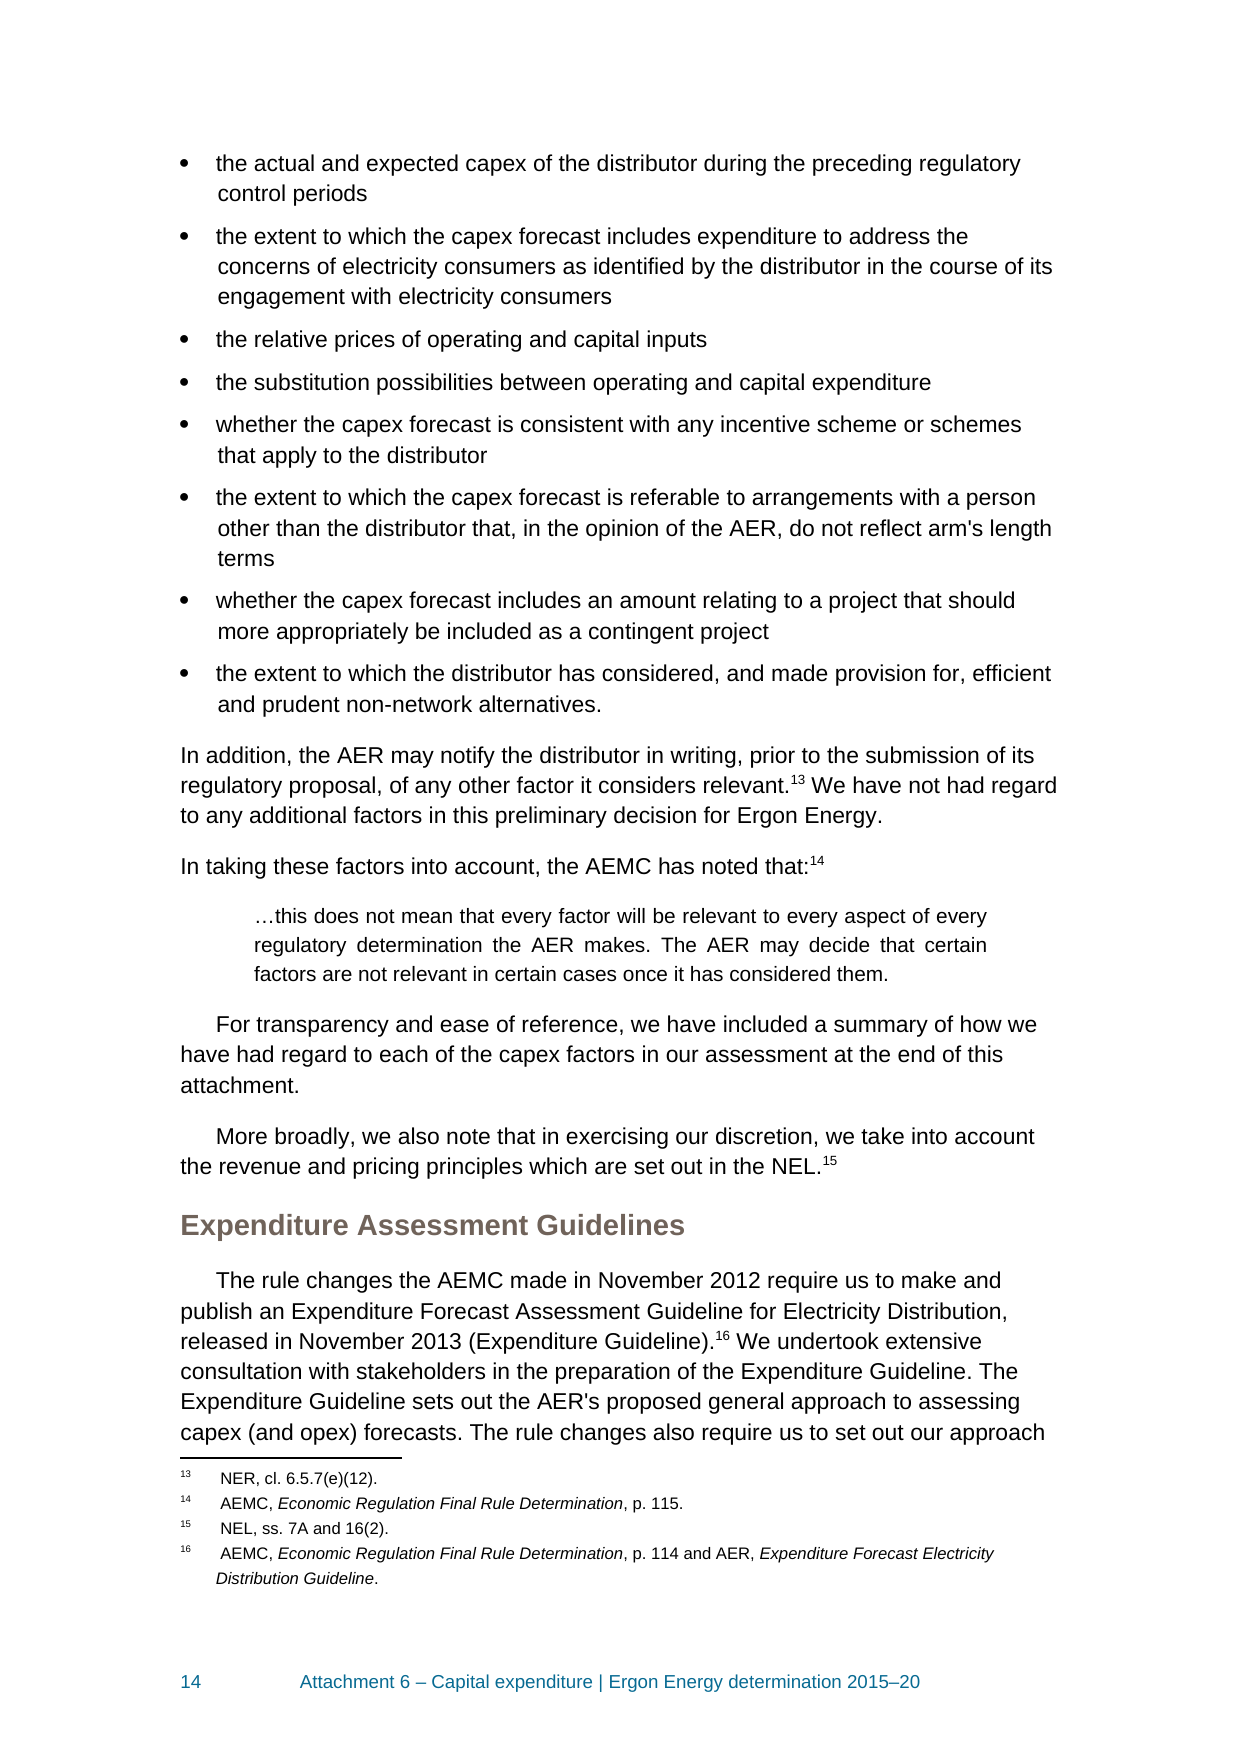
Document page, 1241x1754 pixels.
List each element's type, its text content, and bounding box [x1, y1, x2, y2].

list the actual and expected capex of the distributor during the preceding regulatory control periods [180, 150, 1063, 207]
list the relative prices of operating and capital inputs [180, 326, 1063, 352]
picture [791, 1678, 795, 1688]
text In taking these factors into account, the AEMC has noted that: [180, 853, 1063, 879]
picture [610, 1675, 619, 1680]
list the extent to which the capex forecast includes expenditure to address the concerns of electricity consumers as identified by the distributor in the course of its engagement with electricity consumers [180, 223, 1063, 310]
list the extent to which the capex forecast is referable to arrangements with a person other than the distributor that, in the opinion of the AER, do not reflect arm's length terms [180, 484, 1063, 571]
picture [665, 1675, 674, 1680]
list More broadly, we also note that in exercising our discretion, we take into account the revenue and pricing principles which are set out in the NEL. [180, 1123, 1063, 1179]
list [180, 1267, 1063, 1445]
subtitle Expenditure Assessment Guidelines [180, 1208, 1063, 1242]
text …this does not mean that every factor will be relevant to every aspect of every regulatory determination the AER makes. The AER may decide that certain factors are not relevant in certain cases once it has considered them. [254, 904, 988, 986]
list whether the capex forecast is consistent with any incentive scheme or schemes that apply to the distributor [180, 411, 1063, 468]
list For transparency and ease of reference, we have included a summary of how we have had regard to each of the capex factors in our assessment at the end of this attachment. [180, 1011, 1063, 1098]
text In addition, the AER may notify the distributor in writing, prior to the submission of its regulatory proposal, of any other factor it considers relevant. We have not had regard to any additional factors in this preliminary decision for Ergon Energy. [180, 742, 1063, 828]
list whether the capex forecast includes an amount relating to a project that should more appropriately be included as a contingent project [180, 587, 1063, 644]
list the extent to which the distributor has considered, and made provision for, efficient and prudent non-network alternatives. [180, 660, 1063, 717]
list the substitution possibilities between operating and capital expenditure [180, 369, 1063, 395]
